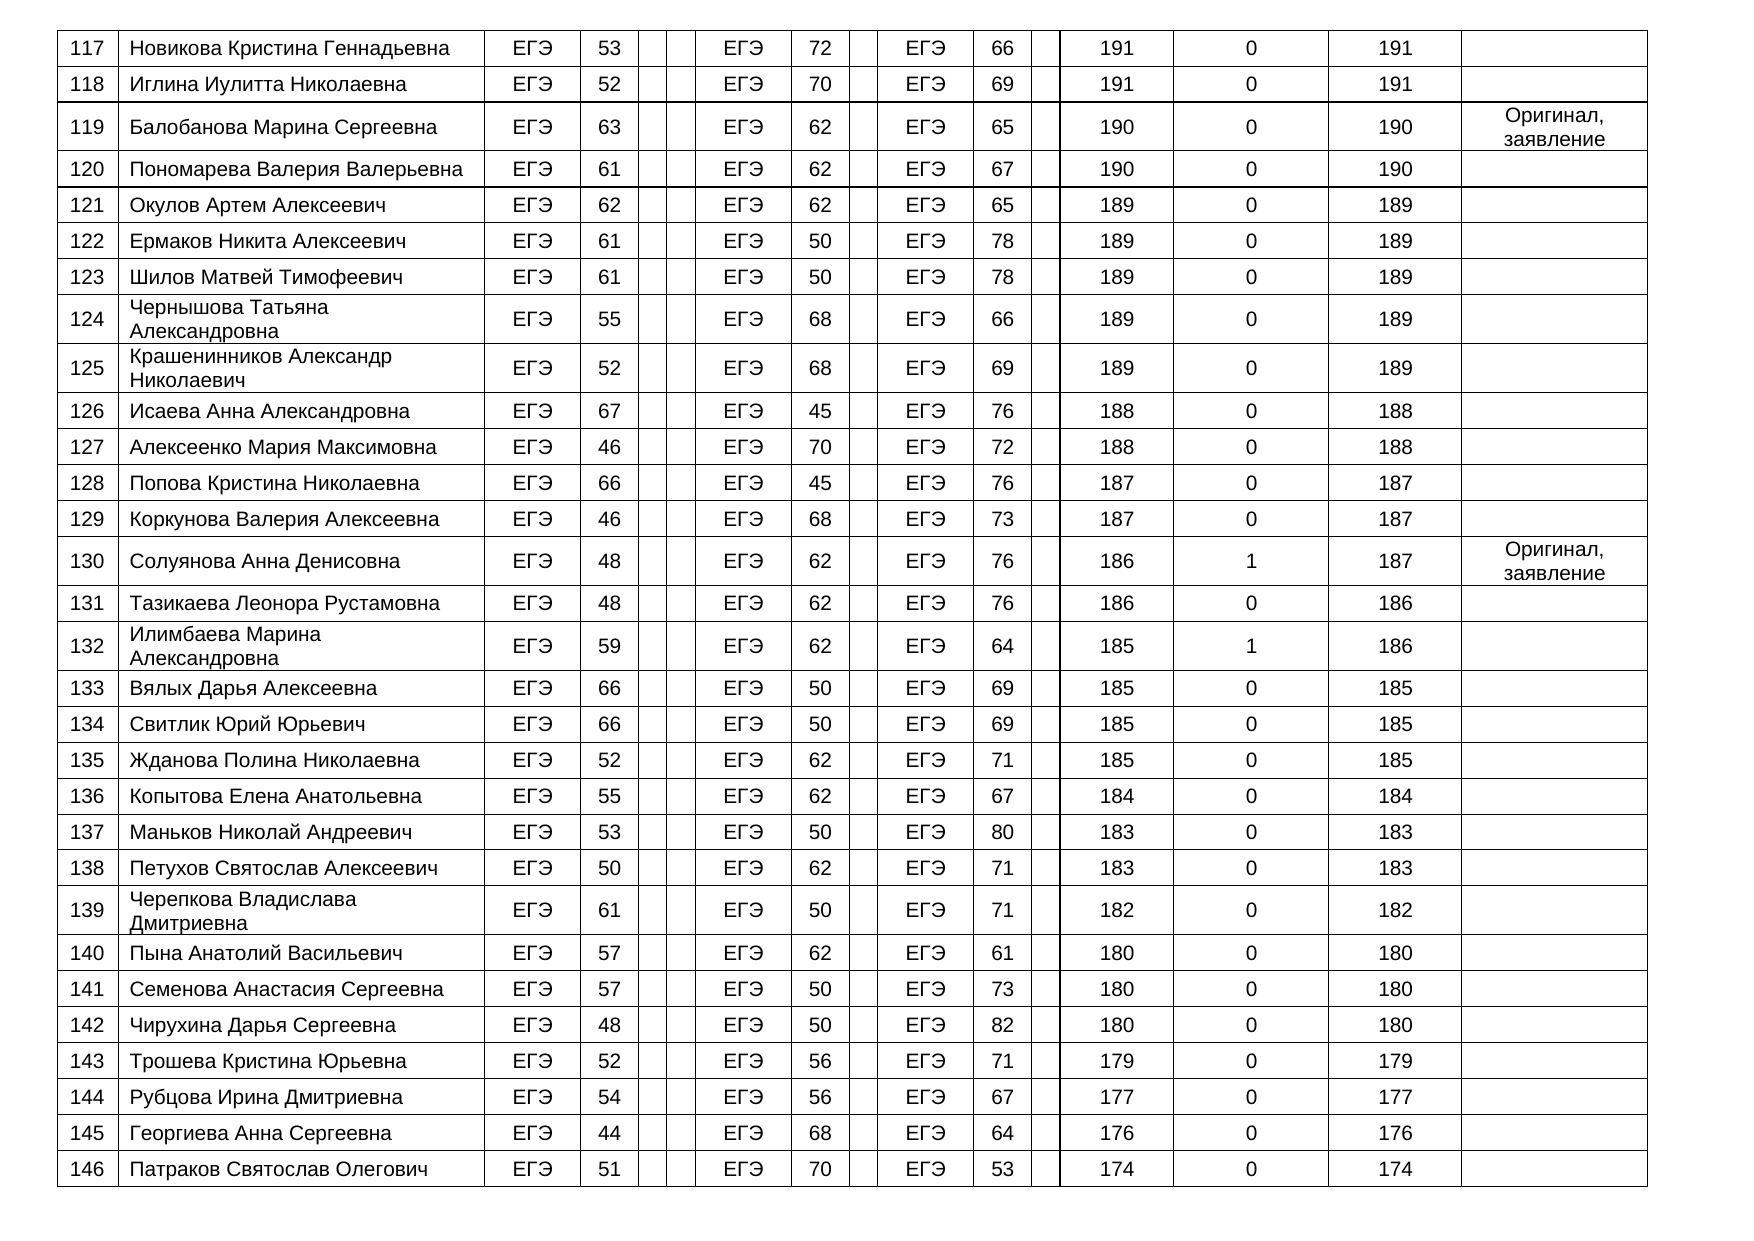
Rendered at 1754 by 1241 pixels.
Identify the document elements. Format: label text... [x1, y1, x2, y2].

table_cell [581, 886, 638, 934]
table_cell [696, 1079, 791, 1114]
table_cell [1462, 151, 1647, 186]
table_cell 191 [1061, 31, 1173, 66]
table_cell 189 [1329, 259, 1461, 294]
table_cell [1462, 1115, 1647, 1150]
table_cell 50 [792, 259, 849, 294]
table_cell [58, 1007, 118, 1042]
table_cell 189 [1061, 295, 1173, 343]
table_cell [1462, 259, 1647, 294]
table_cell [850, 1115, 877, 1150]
table_cell [850, 429, 877, 464]
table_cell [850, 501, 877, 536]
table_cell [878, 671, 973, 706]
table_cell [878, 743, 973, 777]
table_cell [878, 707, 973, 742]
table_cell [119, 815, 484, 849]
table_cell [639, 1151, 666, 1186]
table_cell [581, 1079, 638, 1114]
table_cell [667, 429, 695, 464]
table_cell ЕГЭ [878, 344, 973, 392]
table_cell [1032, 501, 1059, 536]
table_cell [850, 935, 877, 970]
table_cell Иглина Иулитта Николаевна [119, 67, 484, 101]
table_cell [667, 259, 695, 294]
table_cell [850, 223, 877, 258]
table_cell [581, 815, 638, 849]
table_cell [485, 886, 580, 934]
table_cell Новикова Кристина Геннадьевна [119, 31, 484, 66]
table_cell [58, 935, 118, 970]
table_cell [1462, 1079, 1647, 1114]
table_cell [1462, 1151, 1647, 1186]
table_cell ЕГЭ [696, 295, 791, 343]
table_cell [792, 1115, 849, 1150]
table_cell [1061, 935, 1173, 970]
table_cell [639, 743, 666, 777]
table_cell 68 [792, 295, 849, 343]
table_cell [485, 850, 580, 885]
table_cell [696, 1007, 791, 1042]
table_cell ЕГЭ [485, 103, 580, 150]
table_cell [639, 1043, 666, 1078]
table_cell 45 [792, 393, 849, 428]
table_cell ЕГЭ [696, 188, 791, 222]
table_cell 67 [974, 151, 1031, 186]
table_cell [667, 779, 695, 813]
table_cell [1462, 429, 1647, 464]
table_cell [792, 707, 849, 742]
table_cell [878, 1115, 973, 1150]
table_cell [639, 429, 666, 464]
table_cell ЕГЭ [485, 393, 580, 428]
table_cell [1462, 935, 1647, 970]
table_cell 0 [1174, 429, 1328, 464]
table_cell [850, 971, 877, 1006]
table_cell Чернышова Татьяна Александровна [119, 295, 484, 343]
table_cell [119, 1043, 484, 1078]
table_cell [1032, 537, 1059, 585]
table_cell [639, 151, 666, 186]
table_cell ЕГЭ [878, 103, 973, 150]
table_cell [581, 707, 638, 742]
table_cell 0 [1174, 188, 1328, 222]
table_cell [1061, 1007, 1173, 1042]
table_cell 190 [1061, 103, 1173, 150]
table_cell [1462, 67, 1647, 101]
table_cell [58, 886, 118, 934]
table_cell 72 [974, 429, 1031, 464]
table_cell 52 [581, 67, 638, 101]
table_cell [58, 67, 118, 101]
table_cell ЕГЭ [878, 67, 973, 101]
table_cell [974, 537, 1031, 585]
table_cell [1032, 67, 1059, 101]
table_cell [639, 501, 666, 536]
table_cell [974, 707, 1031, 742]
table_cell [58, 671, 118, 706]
table_cell [58, 188, 118, 222]
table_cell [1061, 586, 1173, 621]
table_cell ЕГЭ [485, 151, 580, 186]
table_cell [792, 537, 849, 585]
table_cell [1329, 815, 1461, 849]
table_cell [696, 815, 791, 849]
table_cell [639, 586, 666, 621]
table_cell 0 [1174, 103, 1328, 150]
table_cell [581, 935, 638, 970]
table_cell [1462, 188, 1647, 222]
table_cell Оригинал, заявление [1462, 103, 1647, 150]
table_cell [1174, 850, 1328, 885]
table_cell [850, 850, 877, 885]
table_cell [850, 393, 877, 428]
table_cell [639, 295, 666, 343]
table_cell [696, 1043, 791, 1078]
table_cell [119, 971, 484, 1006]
table_cell [850, 344, 877, 392]
table_cell ЕГЭ [485, 344, 580, 392]
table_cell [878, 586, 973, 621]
table_cell 50 [792, 223, 849, 258]
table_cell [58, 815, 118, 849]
table_cell [58, 223, 118, 258]
table_cell 65 [974, 103, 1031, 150]
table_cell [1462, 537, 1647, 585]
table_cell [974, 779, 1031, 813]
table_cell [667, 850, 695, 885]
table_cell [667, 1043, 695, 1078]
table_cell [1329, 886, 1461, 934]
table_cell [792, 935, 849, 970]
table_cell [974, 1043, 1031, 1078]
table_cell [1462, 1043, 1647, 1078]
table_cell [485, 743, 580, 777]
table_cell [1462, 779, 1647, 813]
table_cell 191 [1061, 67, 1173, 101]
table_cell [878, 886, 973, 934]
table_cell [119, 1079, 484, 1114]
table_cell 190 [1329, 151, 1461, 186]
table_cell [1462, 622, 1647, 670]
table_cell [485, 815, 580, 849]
table_cell 191 [1329, 67, 1461, 101]
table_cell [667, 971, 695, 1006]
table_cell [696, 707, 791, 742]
table_cell Попова Кристина Николаевна [119, 465, 484, 500]
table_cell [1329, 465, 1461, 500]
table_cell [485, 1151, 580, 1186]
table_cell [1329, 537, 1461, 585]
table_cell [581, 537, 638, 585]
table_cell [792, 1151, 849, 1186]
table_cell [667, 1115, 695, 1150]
table_cell [667, 103, 695, 150]
table_cell 78 [974, 223, 1031, 258]
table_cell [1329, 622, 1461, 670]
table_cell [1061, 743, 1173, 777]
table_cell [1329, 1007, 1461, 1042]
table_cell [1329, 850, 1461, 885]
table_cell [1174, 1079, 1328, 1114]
table_cell ЕГЭ [878, 259, 973, 294]
table_cell [850, 259, 877, 294]
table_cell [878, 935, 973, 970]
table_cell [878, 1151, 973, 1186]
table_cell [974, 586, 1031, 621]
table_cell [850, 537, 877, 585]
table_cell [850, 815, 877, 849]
table_cell Шилов Матвей Тимофеевич [119, 259, 484, 294]
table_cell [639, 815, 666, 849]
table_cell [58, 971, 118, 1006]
table_cell 66 [974, 295, 1031, 343]
table_cell 189 [1061, 259, 1173, 294]
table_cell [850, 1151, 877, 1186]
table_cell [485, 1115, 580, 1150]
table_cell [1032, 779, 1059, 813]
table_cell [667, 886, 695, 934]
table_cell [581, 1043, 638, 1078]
table_cell [639, 465, 666, 500]
table_cell 188 [1329, 429, 1461, 464]
table_cell 52 [581, 344, 638, 392]
table_cell ЕГЭ [696, 67, 791, 101]
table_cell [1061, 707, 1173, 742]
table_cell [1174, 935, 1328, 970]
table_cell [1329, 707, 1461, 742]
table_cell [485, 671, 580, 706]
table_cell ЕГЭ [485, 223, 580, 258]
table_cell 68 [792, 344, 849, 392]
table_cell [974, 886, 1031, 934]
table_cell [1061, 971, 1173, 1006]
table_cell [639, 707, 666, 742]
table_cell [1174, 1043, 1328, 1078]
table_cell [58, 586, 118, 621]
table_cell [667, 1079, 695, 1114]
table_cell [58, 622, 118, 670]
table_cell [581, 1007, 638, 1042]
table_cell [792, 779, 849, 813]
table_cell 62 [792, 151, 849, 186]
table_cell ЕГЭ [878, 465, 973, 500]
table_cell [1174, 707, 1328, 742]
table_cell ЕГЭ [878, 393, 973, 428]
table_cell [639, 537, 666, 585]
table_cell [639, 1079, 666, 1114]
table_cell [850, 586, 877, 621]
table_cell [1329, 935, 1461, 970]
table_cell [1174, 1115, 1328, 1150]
table_cell ЕГЭ [878, 295, 973, 343]
table_cell 62 [581, 188, 638, 222]
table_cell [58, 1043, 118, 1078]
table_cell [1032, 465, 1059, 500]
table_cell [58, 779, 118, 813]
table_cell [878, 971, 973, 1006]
table_cell [58, 344, 118, 392]
table_cell ЕГЭ [485, 465, 580, 500]
table_cell ЕГЭ [485, 31, 580, 66]
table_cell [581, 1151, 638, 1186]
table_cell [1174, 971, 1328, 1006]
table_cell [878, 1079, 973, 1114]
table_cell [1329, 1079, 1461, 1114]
table_cell [639, 103, 666, 150]
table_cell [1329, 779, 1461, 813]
table_cell 189 [1061, 188, 1173, 222]
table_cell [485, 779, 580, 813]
table_cell 189 [1329, 295, 1461, 343]
table_cell [58, 31, 118, 66]
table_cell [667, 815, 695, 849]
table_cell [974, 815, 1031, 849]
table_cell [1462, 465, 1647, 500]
table_cell [667, 344, 695, 392]
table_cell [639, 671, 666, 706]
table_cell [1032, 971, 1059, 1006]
table_cell ЕГЭ [696, 223, 791, 258]
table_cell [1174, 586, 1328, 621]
table_cell [667, 393, 695, 428]
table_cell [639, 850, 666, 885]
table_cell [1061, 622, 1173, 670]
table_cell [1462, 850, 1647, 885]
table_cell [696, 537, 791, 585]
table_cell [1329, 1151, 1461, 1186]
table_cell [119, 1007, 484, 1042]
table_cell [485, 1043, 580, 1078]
table_cell [1032, 103, 1059, 150]
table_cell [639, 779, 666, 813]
table_cell [1462, 393, 1647, 428]
table_cell ЕГЭ [485, 295, 580, 343]
table_cell ЕГЭ [878, 151, 973, 186]
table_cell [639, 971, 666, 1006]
table_cell [667, 67, 695, 101]
table_cell [667, 465, 695, 500]
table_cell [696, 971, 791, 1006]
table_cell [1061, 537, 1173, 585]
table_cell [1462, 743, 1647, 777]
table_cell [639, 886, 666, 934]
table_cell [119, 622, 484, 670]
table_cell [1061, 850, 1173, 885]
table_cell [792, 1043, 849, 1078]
table_cell 63 [581, 103, 638, 150]
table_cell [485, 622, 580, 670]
table_cell [639, 259, 666, 294]
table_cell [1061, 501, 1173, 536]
table_cell [58, 259, 118, 294]
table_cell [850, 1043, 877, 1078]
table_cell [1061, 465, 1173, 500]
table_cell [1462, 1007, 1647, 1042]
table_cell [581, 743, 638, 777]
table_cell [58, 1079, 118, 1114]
table_cell 70 [792, 429, 849, 464]
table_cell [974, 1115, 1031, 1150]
table_cell 76 [974, 393, 1031, 428]
table_cell [639, 188, 666, 222]
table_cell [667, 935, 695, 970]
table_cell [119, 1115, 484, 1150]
table_cell [667, 31, 695, 66]
table_cell [667, 223, 695, 258]
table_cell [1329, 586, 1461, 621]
table_cell 69 [974, 344, 1031, 392]
table_cell [850, 295, 877, 343]
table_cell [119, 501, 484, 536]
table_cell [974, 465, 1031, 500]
table_cell Алексеенко Мария Максимовна [119, 429, 484, 464]
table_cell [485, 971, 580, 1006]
table_cell ЕГЭ [878, 31, 973, 66]
table_cell [58, 465, 118, 500]
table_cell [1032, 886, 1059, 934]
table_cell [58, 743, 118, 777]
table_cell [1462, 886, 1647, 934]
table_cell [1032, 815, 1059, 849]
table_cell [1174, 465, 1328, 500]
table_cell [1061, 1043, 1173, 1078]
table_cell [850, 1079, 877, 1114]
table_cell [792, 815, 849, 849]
table_cell 188 [1061, 429, 1173, 464]
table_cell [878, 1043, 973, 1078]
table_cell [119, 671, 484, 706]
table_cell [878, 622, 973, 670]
table_cell [1032, 223, 1059, 258]
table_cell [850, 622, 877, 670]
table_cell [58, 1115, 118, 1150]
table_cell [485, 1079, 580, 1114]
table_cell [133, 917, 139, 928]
table_cell ЕГЭ [696, 31, 791, 66]
table_cell 61 [581, 223, 638, 258]
table_cell [639, 393, 666, 428]
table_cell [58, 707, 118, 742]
table_cell 189 [1061, 344, 1173, 392]
table_cell Крашенинников Александр Николаевич [119, 344, 484, 392]
table_cell Пономарева Валерия Валерьевна [119, 151, 484, 186]
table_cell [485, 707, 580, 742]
table_cell 190 [1061, 151, 1173, 186]
table_cell [850, 103, 877, 150]
table_cell ЕГЭ [485, 259, 580, 294]
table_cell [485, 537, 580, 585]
table_cell 189 [1329, 188, 1461, 222]
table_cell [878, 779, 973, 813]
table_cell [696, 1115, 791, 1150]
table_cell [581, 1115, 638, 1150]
table_cell ЕГЭ [696, 393, 791, 428]
table_cell 46 [581, 429, 638, 464]
table_cell [639, 67, 666, 101]
table_cell [850, 151, 877, 186]
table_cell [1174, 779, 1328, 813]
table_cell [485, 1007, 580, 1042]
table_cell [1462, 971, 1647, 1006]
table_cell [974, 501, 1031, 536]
table_cell 62 [792, 103, 849, 150]
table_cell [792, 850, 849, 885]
table_cell [850, 465, 877, 500]
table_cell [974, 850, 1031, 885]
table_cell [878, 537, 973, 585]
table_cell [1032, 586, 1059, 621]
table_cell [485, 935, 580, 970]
table_cell [1032, 31, 1059, 66]
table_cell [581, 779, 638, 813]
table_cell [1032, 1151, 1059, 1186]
table_cell 66 [581, 465, 638, 500]
table_cell 62 [792, 188, 849, 222]
table_cell 65 [974, 188, 1031, 222]
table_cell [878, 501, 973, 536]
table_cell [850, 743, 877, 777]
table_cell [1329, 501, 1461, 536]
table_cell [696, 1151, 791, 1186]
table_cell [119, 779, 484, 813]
table_cell ЕГЭ [878, 429, 973, 464]
table_cell 189 [1329, 344, 1461, 392]
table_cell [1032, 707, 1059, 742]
table_cell [1032, 295, 1059, 343]
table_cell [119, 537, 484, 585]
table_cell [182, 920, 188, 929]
table_cell ЕГЭ [485, 67, 580, 101]
table_cell [1462, 295, 1647, 343]
table_cell ЕГЭ [696, 259, 791, 294]
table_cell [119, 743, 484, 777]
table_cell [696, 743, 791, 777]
table_cell [1032, 393, 1059, 428]
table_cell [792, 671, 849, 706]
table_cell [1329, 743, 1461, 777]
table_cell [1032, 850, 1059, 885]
table_cell [639, 223, 666, 258]
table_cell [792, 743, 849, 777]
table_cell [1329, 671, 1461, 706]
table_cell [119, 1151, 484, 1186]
table_cell ЕГЭ [696, 429, 791, 464]
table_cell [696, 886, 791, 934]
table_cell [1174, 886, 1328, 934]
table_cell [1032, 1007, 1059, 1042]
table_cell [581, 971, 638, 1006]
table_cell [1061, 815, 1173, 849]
table_cell 70 [792, 67, 849, 101]
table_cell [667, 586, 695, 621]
table_cell 188 [1329, 393, 1461, 428]
table_cell ЕГЭ [696, 151, 791, 186]
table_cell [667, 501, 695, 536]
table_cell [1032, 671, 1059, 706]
table_cell 53 [581, 31, 638, 66]
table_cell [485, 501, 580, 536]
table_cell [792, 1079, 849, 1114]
table_cell 189 [1329, 223, 1461, 258]
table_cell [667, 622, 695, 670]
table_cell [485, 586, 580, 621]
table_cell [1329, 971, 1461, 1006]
table_cell [1032, 259, 1059, 294]
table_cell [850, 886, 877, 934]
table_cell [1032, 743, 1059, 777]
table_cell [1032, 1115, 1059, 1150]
table_cell 55 [581, 295, 638, 343]
table_cell 0 [1174, 393, 1328, 428]
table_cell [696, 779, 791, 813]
table_cell 190 [1329, 103, 1461, 150]
table_cell [1462, 223, 1647, 258]
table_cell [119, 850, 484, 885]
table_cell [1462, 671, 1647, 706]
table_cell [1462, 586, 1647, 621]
table_cell Окулов Артем Алексеевич [119, 188, 484, 222]
table_cell ЕГЭ [485, 188, 580, 222]
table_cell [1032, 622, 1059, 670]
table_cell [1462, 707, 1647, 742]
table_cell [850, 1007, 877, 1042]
table_cell 0 [1174, 295, 1328, 343]
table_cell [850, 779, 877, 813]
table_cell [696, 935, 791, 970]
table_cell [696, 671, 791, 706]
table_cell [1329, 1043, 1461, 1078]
table_cell [1462, 344, 1647, 392]
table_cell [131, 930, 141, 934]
table_cell 61 [581, 151, 638, 186]
table_cell Балобанова Марина Сергеевна [119, 103, 484, 150]
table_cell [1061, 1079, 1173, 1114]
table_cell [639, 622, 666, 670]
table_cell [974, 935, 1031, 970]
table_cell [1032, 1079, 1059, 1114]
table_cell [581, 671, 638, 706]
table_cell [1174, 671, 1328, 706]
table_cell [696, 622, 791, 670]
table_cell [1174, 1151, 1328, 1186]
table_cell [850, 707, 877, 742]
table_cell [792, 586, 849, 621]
table_cell 188 [1061, 393, 1173, 428]
table_cell 0 [1174, 151, 1328, 186]
table_cell ЕГЭ [878, 223, 973, 258]
table_cell [1032, 429, 1059, 464]
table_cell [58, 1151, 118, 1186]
table_cell [58, 429, 118, 464]
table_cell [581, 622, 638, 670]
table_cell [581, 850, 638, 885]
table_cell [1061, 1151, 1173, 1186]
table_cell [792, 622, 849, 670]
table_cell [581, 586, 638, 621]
table_cell [58, 103, 118, 150]
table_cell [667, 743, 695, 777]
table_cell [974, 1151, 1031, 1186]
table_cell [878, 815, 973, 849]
table_cell ЕГЭ [696, 103, 791, 150]
table_cell 191 [1329, 31, 1461, 66]
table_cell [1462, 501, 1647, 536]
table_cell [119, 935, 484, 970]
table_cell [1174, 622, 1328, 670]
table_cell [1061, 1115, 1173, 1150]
table_cell [667, 295, 695, 343]
table_cell [58, 151, 118, 186]
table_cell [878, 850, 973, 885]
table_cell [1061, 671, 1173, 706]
table_cell [1032, 151, 1059, 186]
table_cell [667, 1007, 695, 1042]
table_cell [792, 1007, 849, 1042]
table_cell [58, 295, 118, 343]
table_cell [667, 151, 695, 186]
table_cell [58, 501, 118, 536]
table_cell [667, 188, 695, 222]
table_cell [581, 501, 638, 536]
table_cell 69 [974, 67, 1031, 101]
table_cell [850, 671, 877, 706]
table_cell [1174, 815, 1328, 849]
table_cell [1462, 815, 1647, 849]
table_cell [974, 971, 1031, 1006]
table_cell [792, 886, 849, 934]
table_cell 72 [792, 31, 849, 66]
table_cell 61 [581, 259, 638, 294]
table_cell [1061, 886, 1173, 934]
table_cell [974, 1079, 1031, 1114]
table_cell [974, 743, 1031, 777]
table_cell 67 [581, 393, 638, 428]
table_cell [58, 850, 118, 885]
table_cell [639, 344, 666, 392]
table_cell ЕГЭ [696, 465, 791, 500]
table_cell [850, 188, 877, 222]
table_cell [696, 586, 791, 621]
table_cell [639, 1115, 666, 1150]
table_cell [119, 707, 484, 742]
table_cell [850, 67, 877, 101]
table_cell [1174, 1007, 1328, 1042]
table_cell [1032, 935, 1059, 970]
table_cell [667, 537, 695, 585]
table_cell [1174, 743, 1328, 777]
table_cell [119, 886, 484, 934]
table_cell [1462, 31, 1647, 66]
table_cell 189 [1061, 223, 1173, 258]
table_cell 78 [974, 259, 1031, 294]
table_cell 66 [974, 31, 1031, 66]
table_cell 0 [1174, 67, 1328, 101]
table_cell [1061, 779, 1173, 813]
table_cell 0 [1174, 223, 1328, 258]
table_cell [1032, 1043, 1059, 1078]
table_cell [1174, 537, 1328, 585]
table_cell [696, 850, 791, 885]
table_cell ЕГЭ [696, 344, 791, 392]
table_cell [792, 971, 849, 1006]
table_cell 45 [792, 465, 849, 500]
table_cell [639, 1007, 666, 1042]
table_cell [58, 393, 118, 428]
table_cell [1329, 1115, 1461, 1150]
table_cell ЕГЭ [878, 188, 973, 222]
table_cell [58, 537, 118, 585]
table_cell [1032, 188, 1059, 222]
table_cell ЕГЭ [485, 429, 580, 464]
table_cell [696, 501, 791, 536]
table_cell Ермаков Никита Алексеевич [119, 223, 484, 258]
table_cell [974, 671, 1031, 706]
table_cell [1032, 344, 1059, 392]
table_cell Исаева Анна Александровна [119, 393, 484, 428]
table_cell [639, 31, 666, 66]
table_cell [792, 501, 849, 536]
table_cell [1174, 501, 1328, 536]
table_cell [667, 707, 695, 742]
table_cell [850, 31, 877, 66]
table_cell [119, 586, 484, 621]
table_cell 0 [1174, 344, 1328, 392]
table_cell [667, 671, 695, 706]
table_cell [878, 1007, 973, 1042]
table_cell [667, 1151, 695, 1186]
table_cell 0 [1174, 259, 1328, 294]
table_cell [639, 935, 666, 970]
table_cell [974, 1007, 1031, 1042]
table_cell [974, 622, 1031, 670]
table_cell 0 [1174, 31, 1328, 66]
